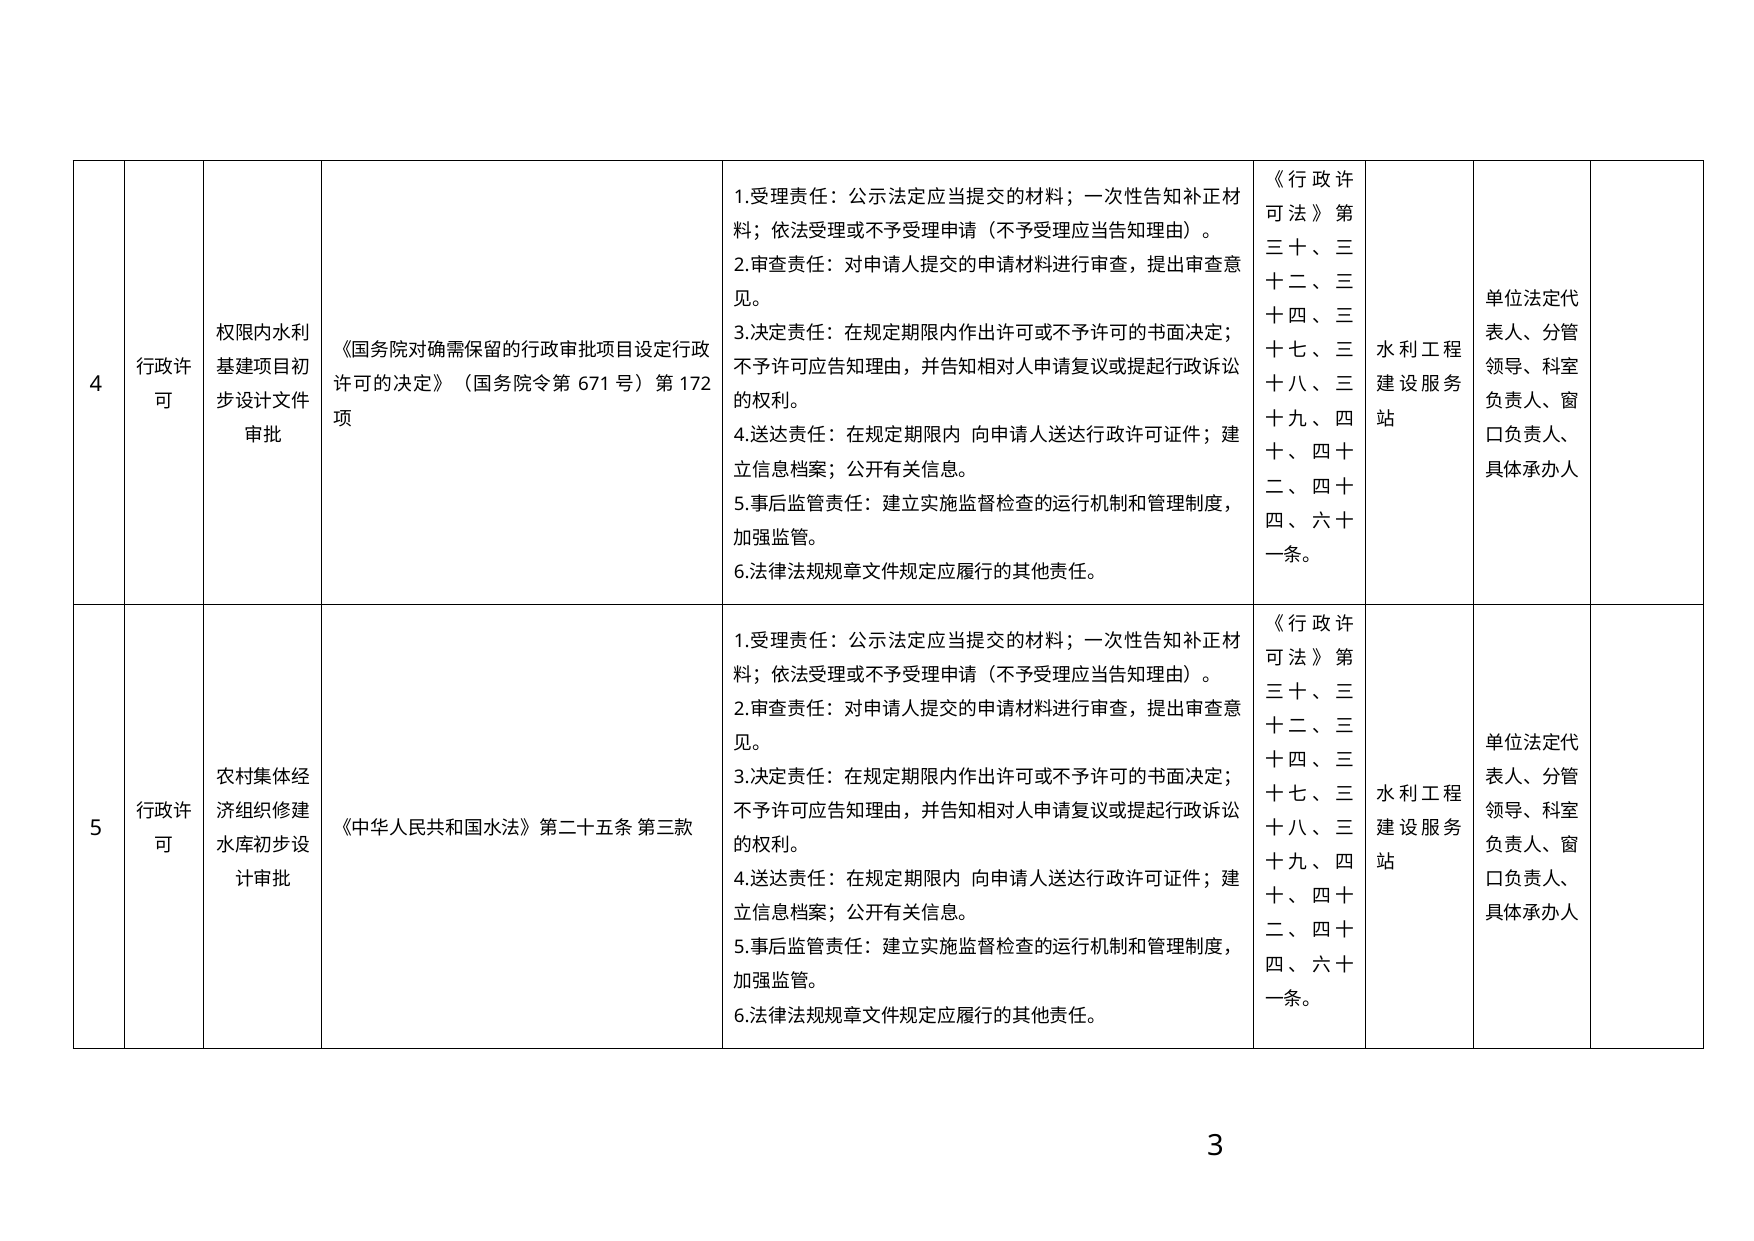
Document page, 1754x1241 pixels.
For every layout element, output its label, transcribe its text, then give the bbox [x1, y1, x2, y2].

table_cell 水利工程建设服务站 [1366, 605, 1473, 1048]
table_cell [1591, 161, 1703, 604]
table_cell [723, 605, 1253, 1048]
table_cell 《国务院对确需保留的行政审批项目设定行政许可的决定》（国务院令第671号）第172项 [322, 161, 722, 604]
table_cell 行政许可 [125, 605, 203, 1048]
table_cell [74, 605, 124, 1048]
table_cell 农村集体经济组织修建水库初步设计审批 [204, 605, 321, 1048]
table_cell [1254, 605, 1365, 1048]
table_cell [1474, 605, 1590, 1048]
table_cell 水利工程建设服务站 [1366, 161, 1473, 604]
table_cell 权限内水利基建项目初步设计文件审批 [204, 161, 321, 604]
table_cell [1591, 605, 1703, 1048]
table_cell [723, 161, 1253, 604]
table_cell [74, 161, 124, 604]
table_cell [1254, 161, 1365, 604]
table_cell 《中华人民共和国水法》第二十五条 第三款 [322, 605, 722, 1048]
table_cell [1474, 161, 1590, 604]
table_cell 行政许可 [125, 161, 203, 604]
